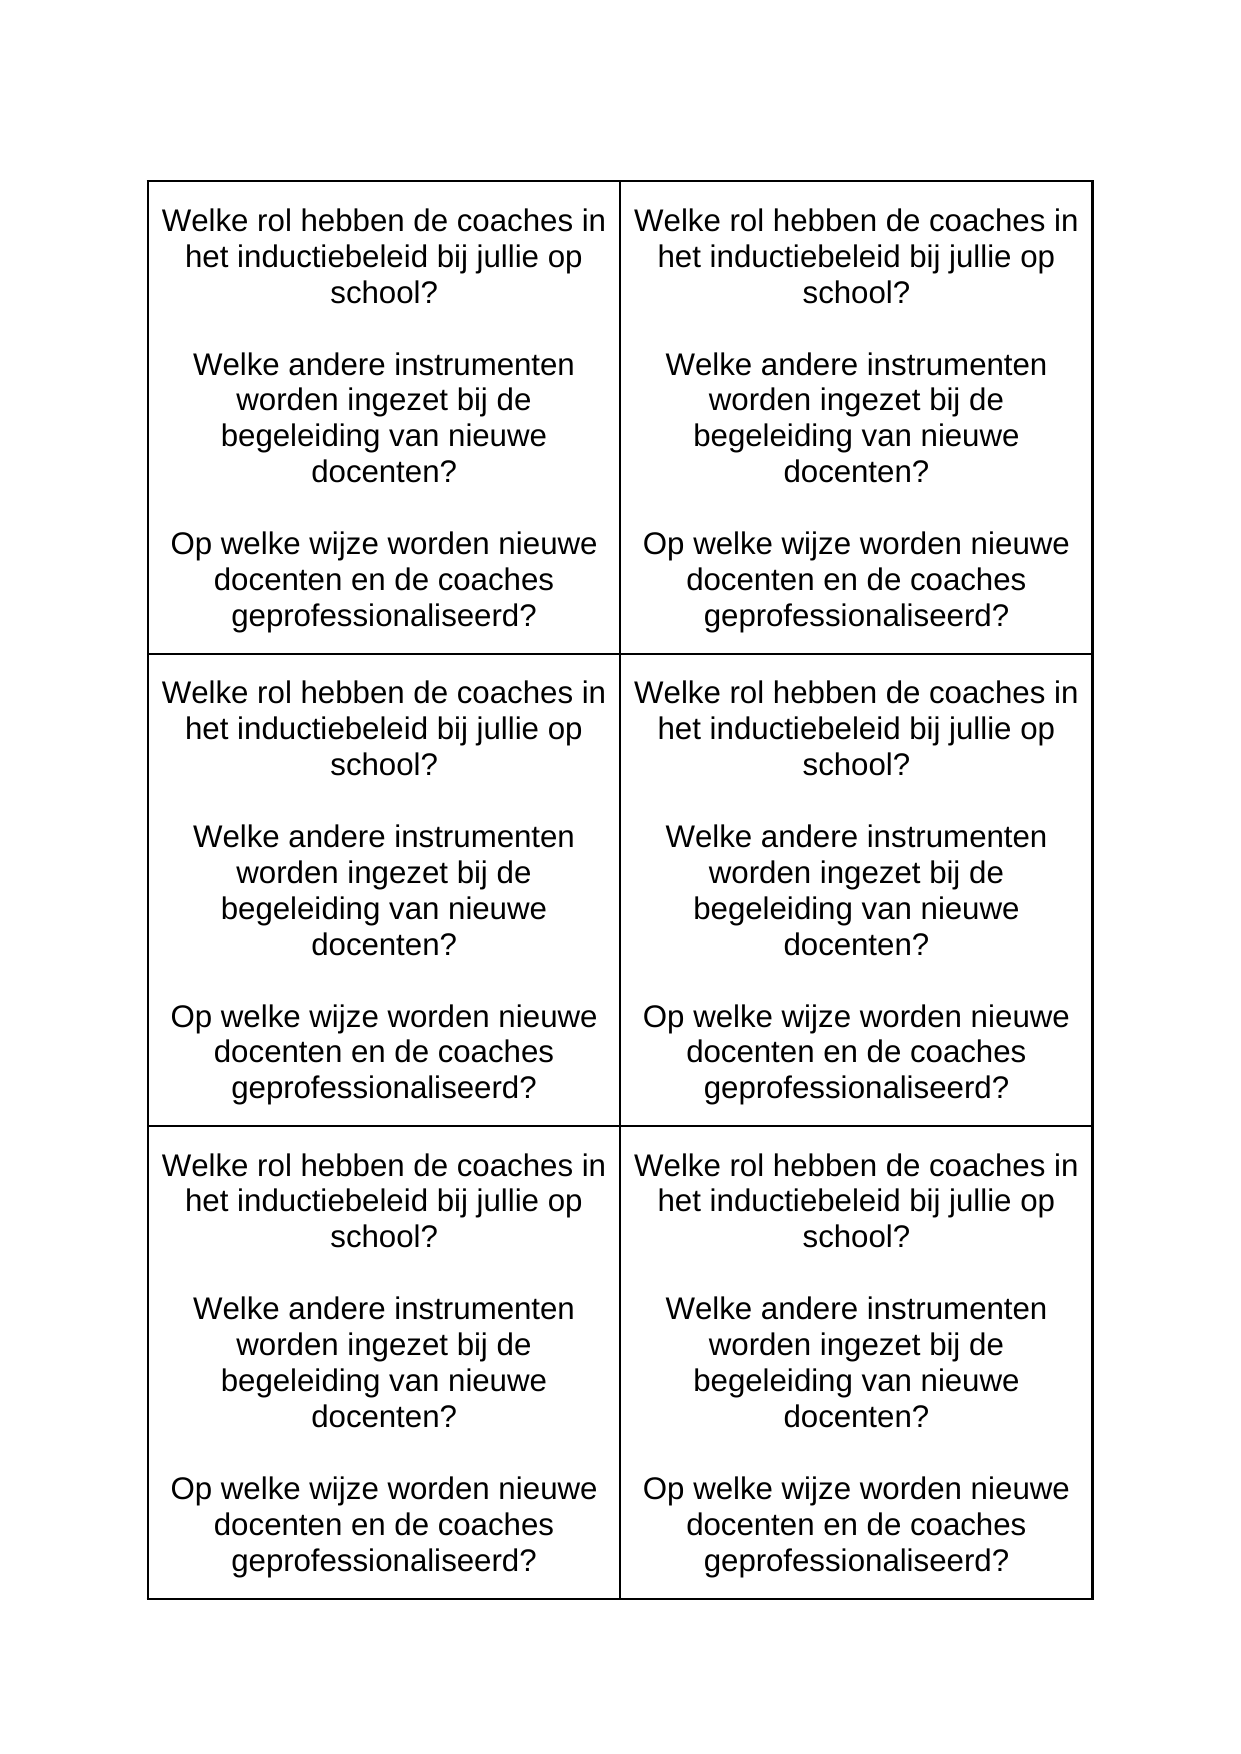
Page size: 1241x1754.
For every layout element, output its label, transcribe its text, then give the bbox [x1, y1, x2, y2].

table_header Welke rol hebben de coaches in het inductiebeleid bij jullie op school? Welke andere instrumenten worden ingezet bij de begeleiding van nieuwe docenten? Op welke wijze worden nieuwe docenten en de coaches geprofessionaliseerd? [621, 182, 1091, 653]
table_cell Welke rol hebben de coaches in het inductiebeleid bij jullie op school? Welke andere instrumenten worden ingezet bij de begeleiding van nieuwe docenten? Op welke wijze worden nieuwe docenten en de coaches geprofessionaliseerd? [621, 1127, 1091, 1597]
table_cell Welke rol hebben de coaches in het inductiebeleid bij jullie op school? Welke andere instrumenten worden ingezet bij de begeleiding van nieuwe docenten? Op welke wijze worden nieuwe docenten en de coaches geprofessionaliseerd? [149, 655, 619, 1125]
table_cell Welke rol hebben de coaches in het inductiebeleid bij jullie op school? Welke andere instrumenten worden ingezet bij de begeleiding van nieuwe docenten? Op welke wijze worden nieuwe docenten en de coaches geprofessionaliseerd? [149, 1127, 619, 1597]
table_cell Welke rol hebben de coaches in het inductiebeleid bij jullie op school? Welke andere instrumenten worden ingezet bij de begeleiding van nieuwe docenten? Op welke wijze worden nieuwe docenten en de coaches geprofessionaliseerd? [621, 655, 1091, 1125]
table_header Welke rol hebben de coaches in het inductiebeleid bij jullie op school? Welke andere instrumenten worden ingezet bij de begeleiding van nieuwe docenten? Op welke wijze worden nieuwe docenten en de coaches geprofessionaliseerd? [149, 182, 619, 653]
